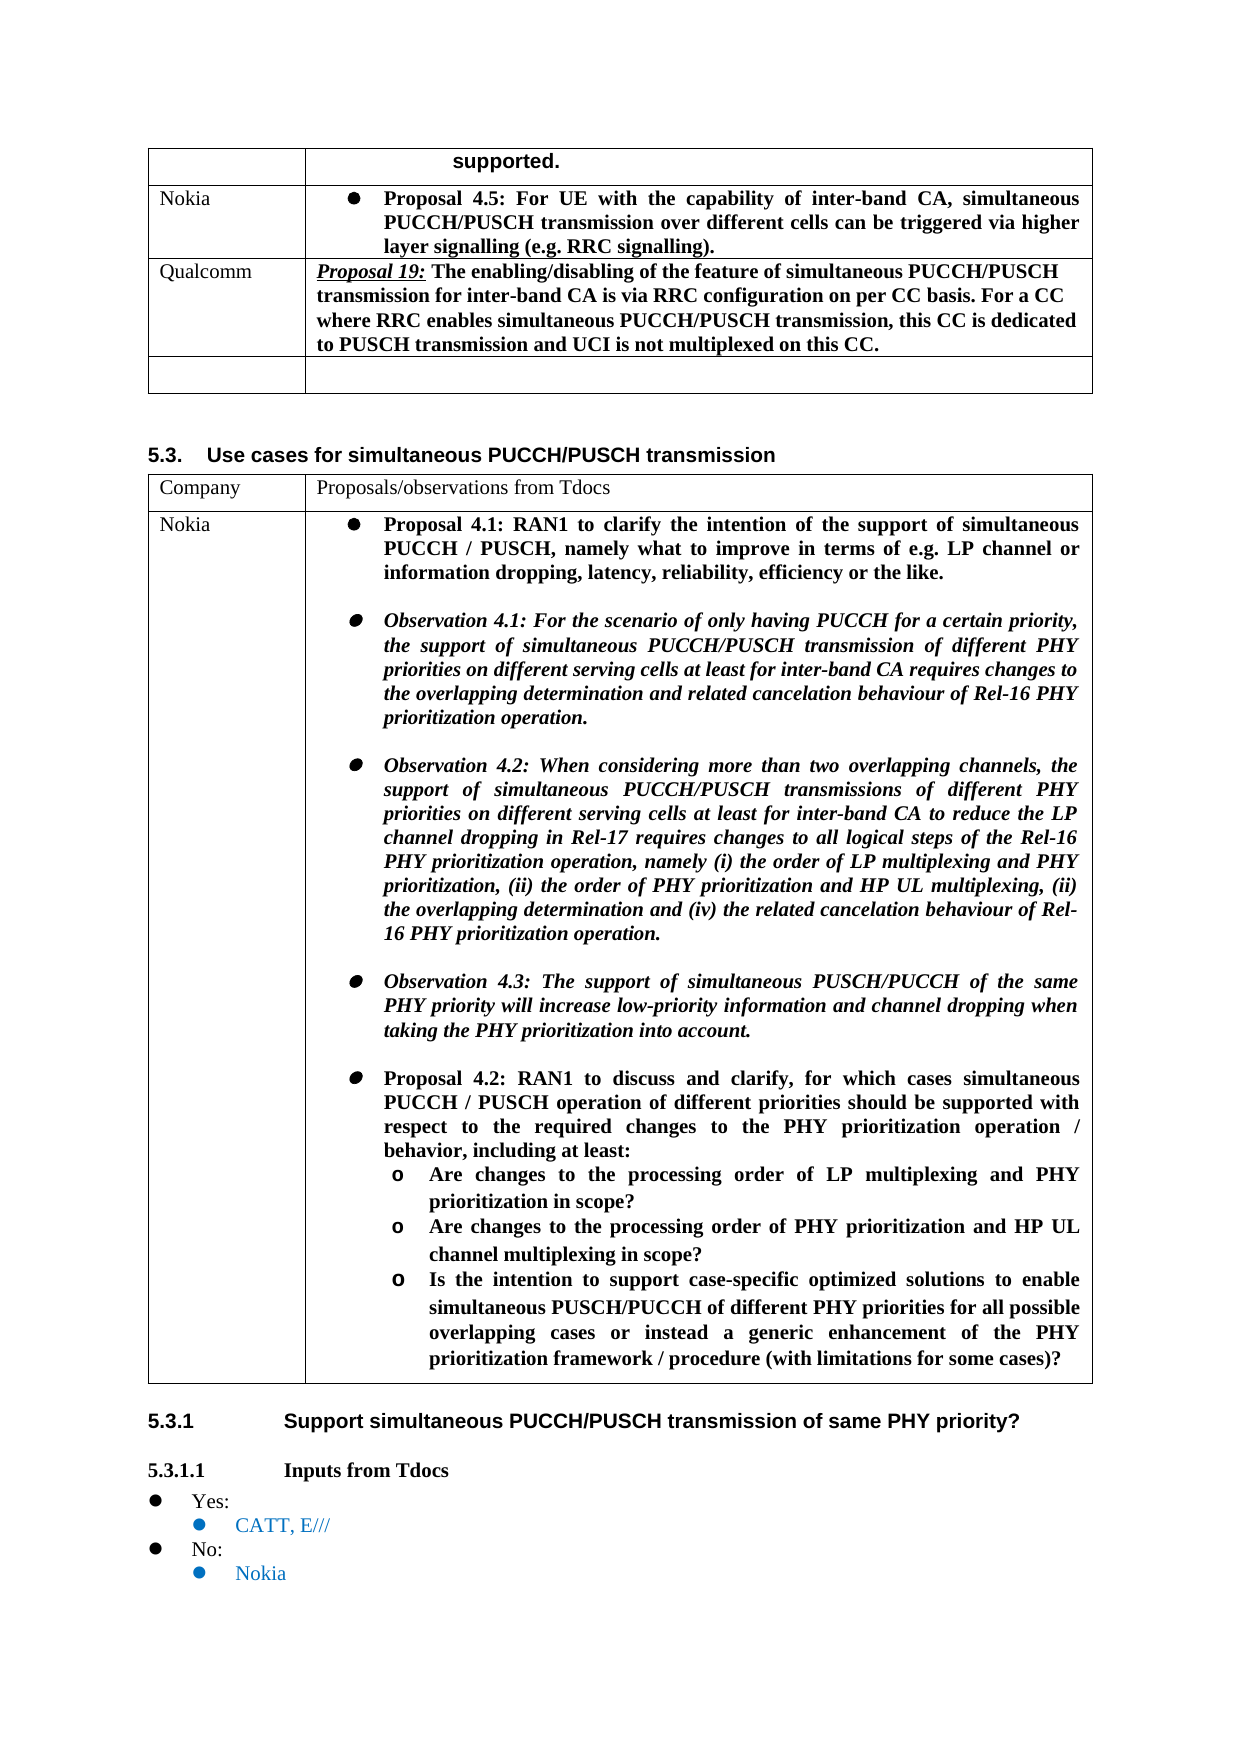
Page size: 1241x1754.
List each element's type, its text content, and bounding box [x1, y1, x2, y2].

list CATT, E/// [191, 1513, 1093, 1537]
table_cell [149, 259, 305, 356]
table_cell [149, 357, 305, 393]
list No: [148, 1537, 1093, 1561]
subtitle Inputs from Tdocs [148, 1458, 1093, 1482]
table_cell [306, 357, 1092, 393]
list Nokia [191, 1561, 1093, 1585]
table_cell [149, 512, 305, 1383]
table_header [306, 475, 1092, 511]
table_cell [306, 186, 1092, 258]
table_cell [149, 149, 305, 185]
subtitle Use cases for simultaneous PUCCH/PUSCH transmission [148, 443, 1093, 467]
list Yes: [148, 1489, 1093, 1513]
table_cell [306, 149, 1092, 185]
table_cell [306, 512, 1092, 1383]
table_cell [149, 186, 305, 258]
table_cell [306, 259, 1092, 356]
subtitle Support simultaneous PUCCH/PUSCH transmission of same PHY priority? [148, 1409, 1093, 1433]
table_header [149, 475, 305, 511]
